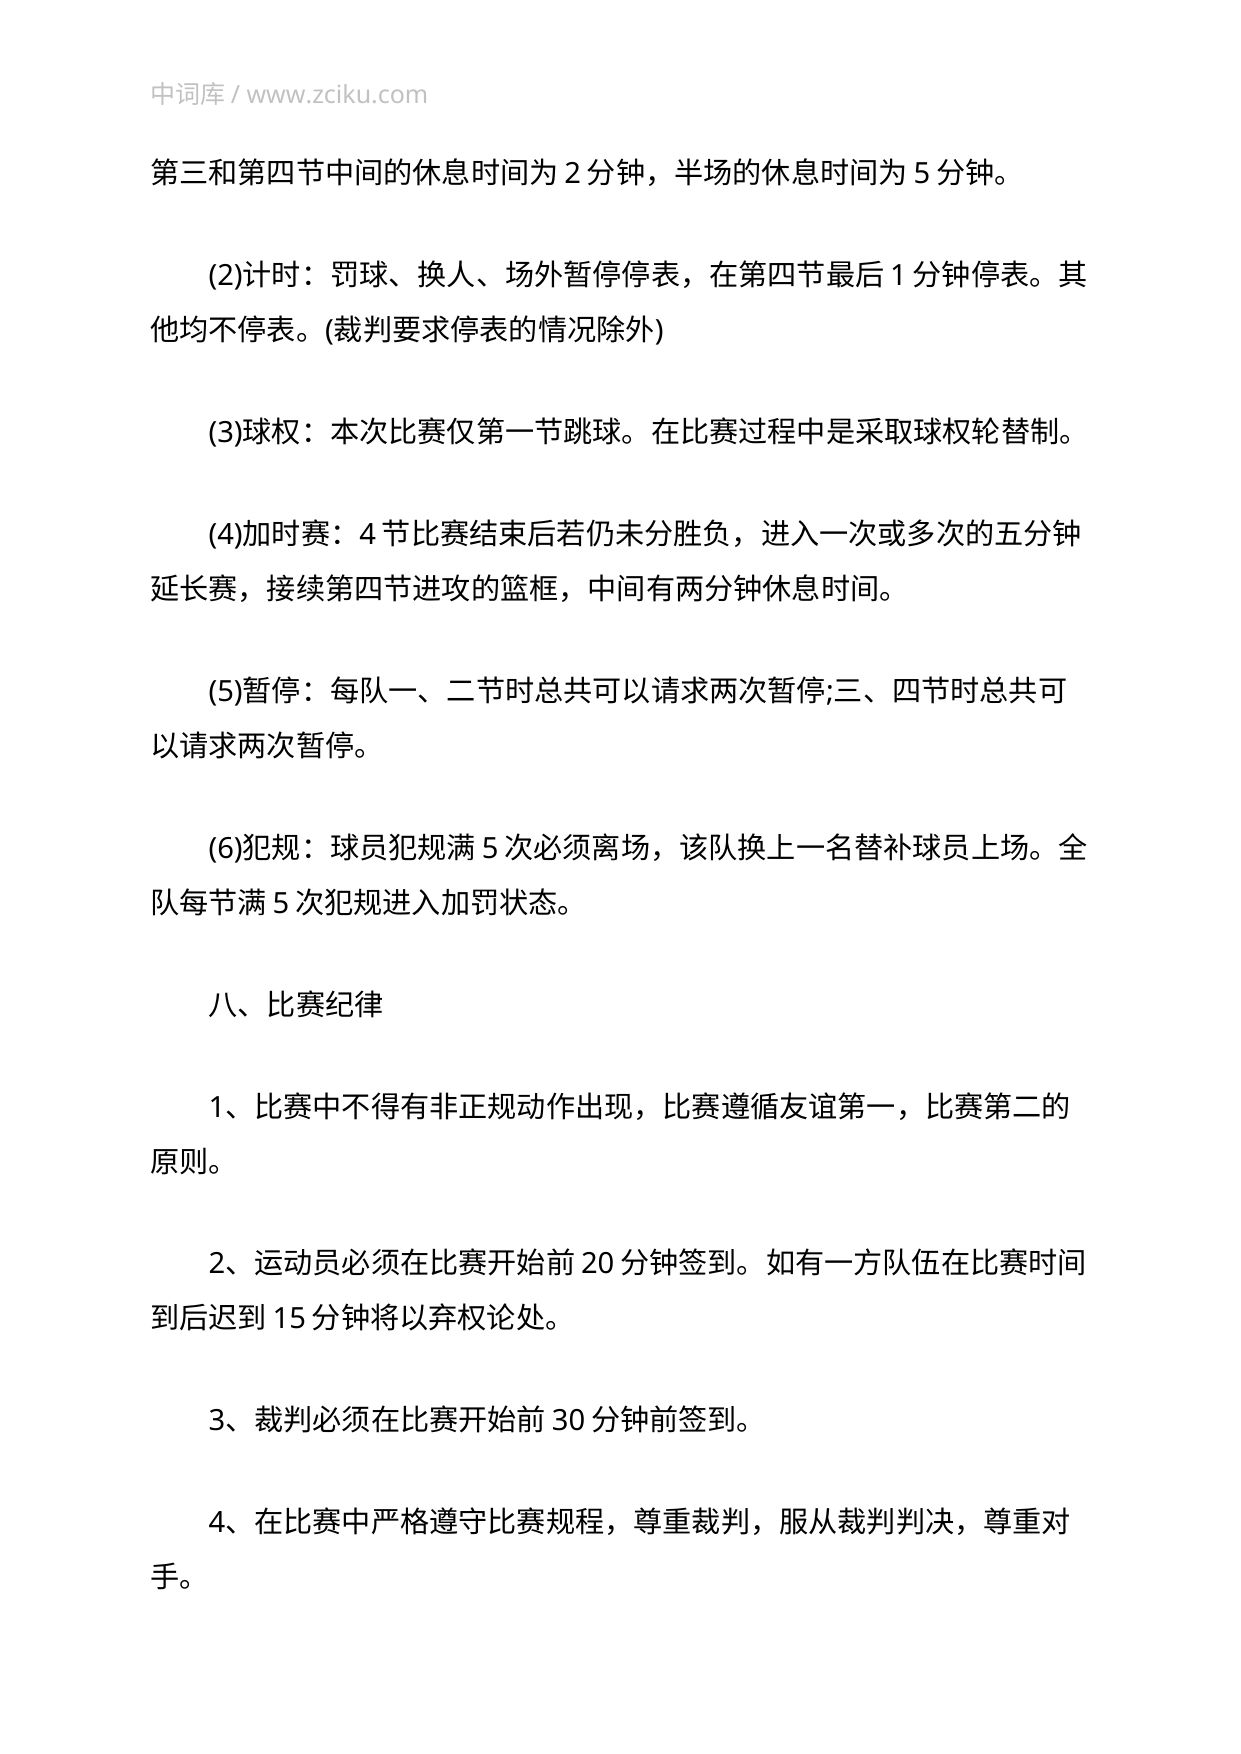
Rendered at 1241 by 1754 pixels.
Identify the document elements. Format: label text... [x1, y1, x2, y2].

text 八、比赛纪律 [150, 981, 1090, 1024]
text (5)暂停：每队一、二节时总共可以请求两次暂停;三、四节时总共可以请求两次暂停。 [150, 668, 1090, 765]
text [150, 150, 1090, 192]
text 1、比赛中不得有非正规动作出现，比赛遵循友谊第一，比赛第二的原则。 [150, 1083, 1090, 1181]
text 2、运动员必须在比赛开始前20分钟签到。如有一方队伍在比赛时间到后迟到15分钟将以弃权论处。 [150, 1240, 1090, 1337]
text (6)犯规：球员犯规满5次必须离场，该队换上一名替补球员上场。全队每节满5次犯规进入加罚状态。 [150, 824, 1090, 922]
text (4)加时赛：4节比赛结束后若仍未分胜负，进入一次或多次的五分钟延长赛，接续第四节进攻的篮框，中间有两分钟休息时间。 [150, 511, 1090, 608]
text (3)球权：本次比赛仅第一节跳球。在比赛过程中是采取球权轮替制。 [150, 409, 1090, 451]
text 3、裁判必须在比赛开始前30分钟前签到。 [150, 1397, 1090, 1439]
text (2)计时：罚球、换人、场外暂停停表，在第四节最后1分钟停表。其他均不停表。(裁判要求停表的情况除外) [150, 252, 1090, 349]
text 4、在比赛中严格遵守比赛规程，尊重裁判，服从裁判判决，尊重对手。 [150, 1499, 1090, 1596]
